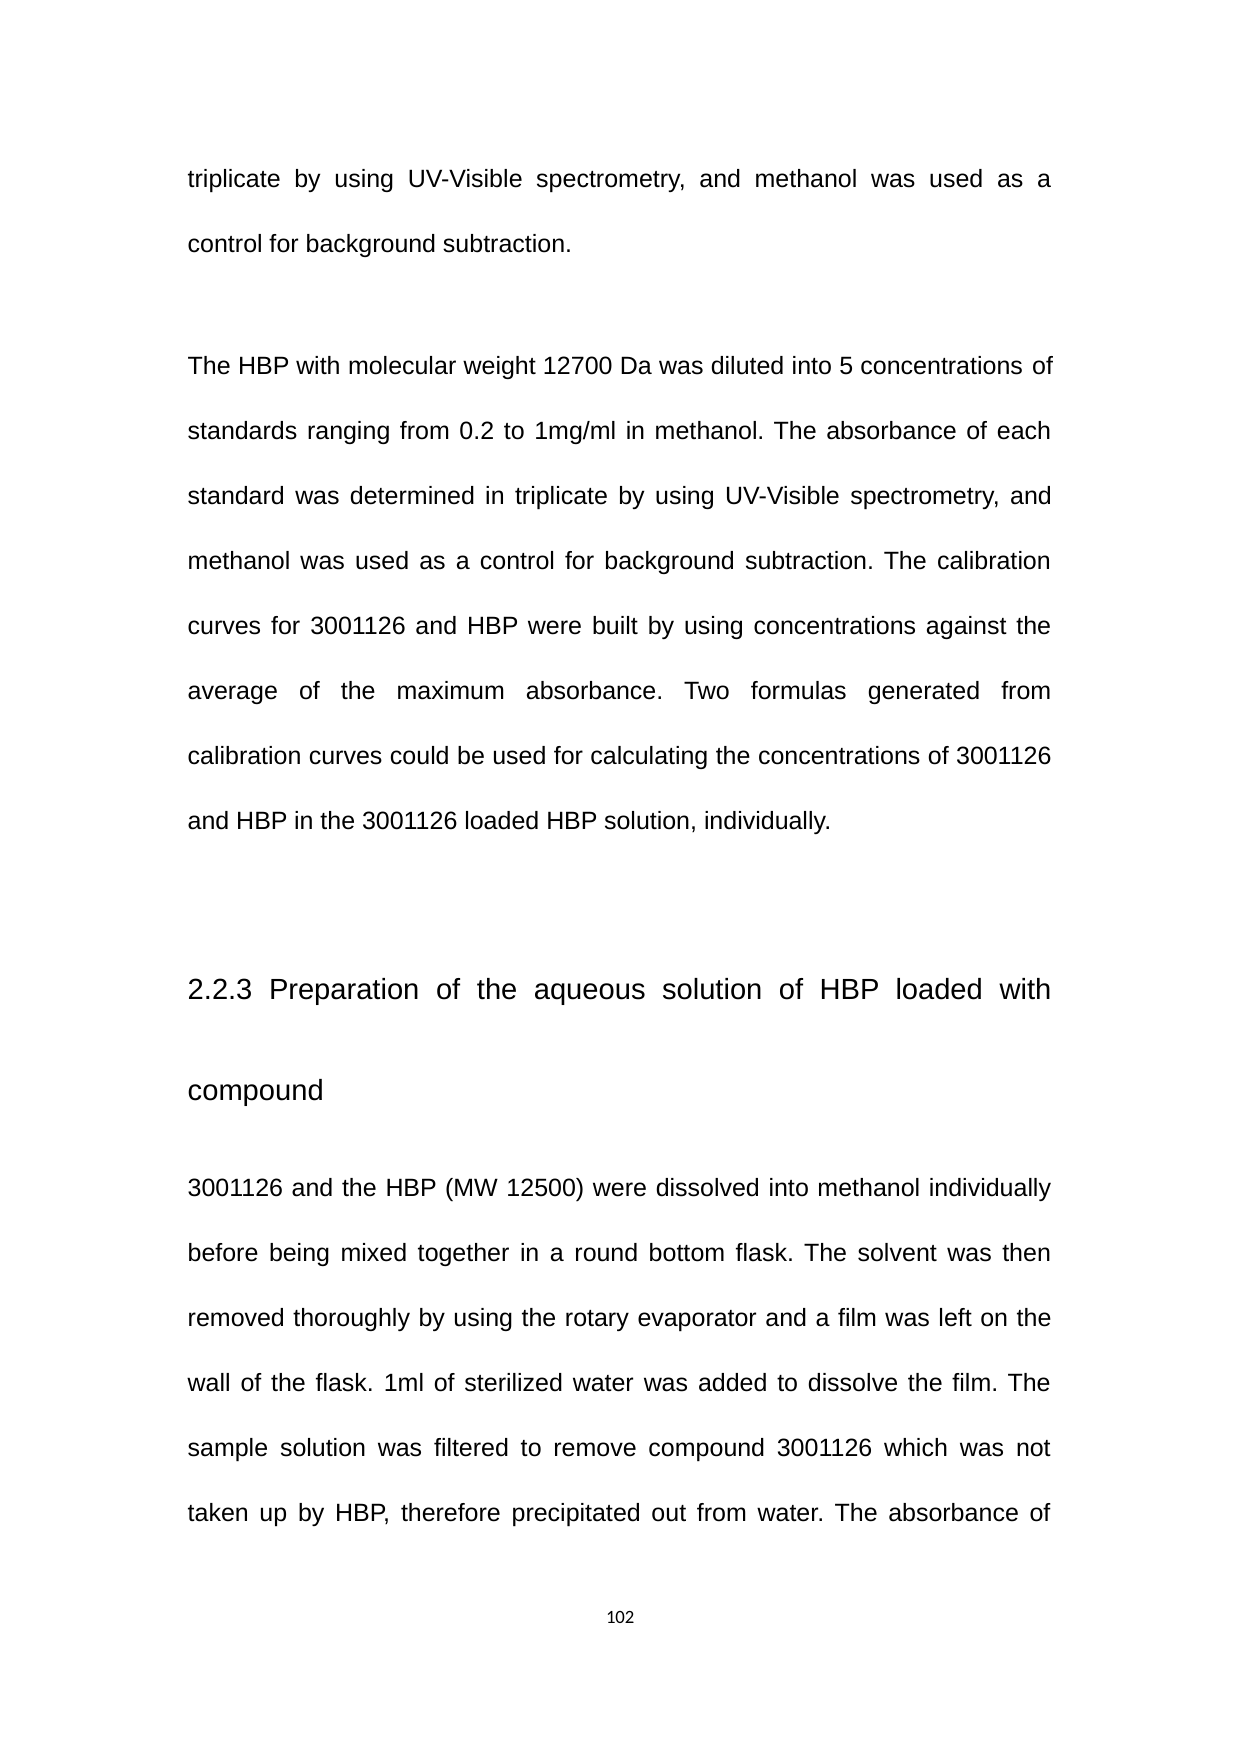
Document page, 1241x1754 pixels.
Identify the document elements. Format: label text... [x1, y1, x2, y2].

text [187, 162, 1053, 259]
subtitle 2.2.3 Preparation of the aqueous solution of HBP loaded with compound [187, 956, 1053, 1122]
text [187, 1171, 1053, 1529]
text The HBP with molecular weight 12700 Da was diluted into 5 concentrations of standards ranging from 0.2 to 1mg/ml in methanol. The absorbance of each standard was determined in triplicate by using UV-Visible spectrometry, and methanol was used as a control for background subtraction. The calibration curves for 3001126 and HBP were built by using concentrations against the average of the maximum absorbance. Two formulas generated from calibration curves could be used for calculating the concentrations of 3001126 and HBP in the 3001126 loaded HBP solution, individually. [187, 349, 1053, 837]
